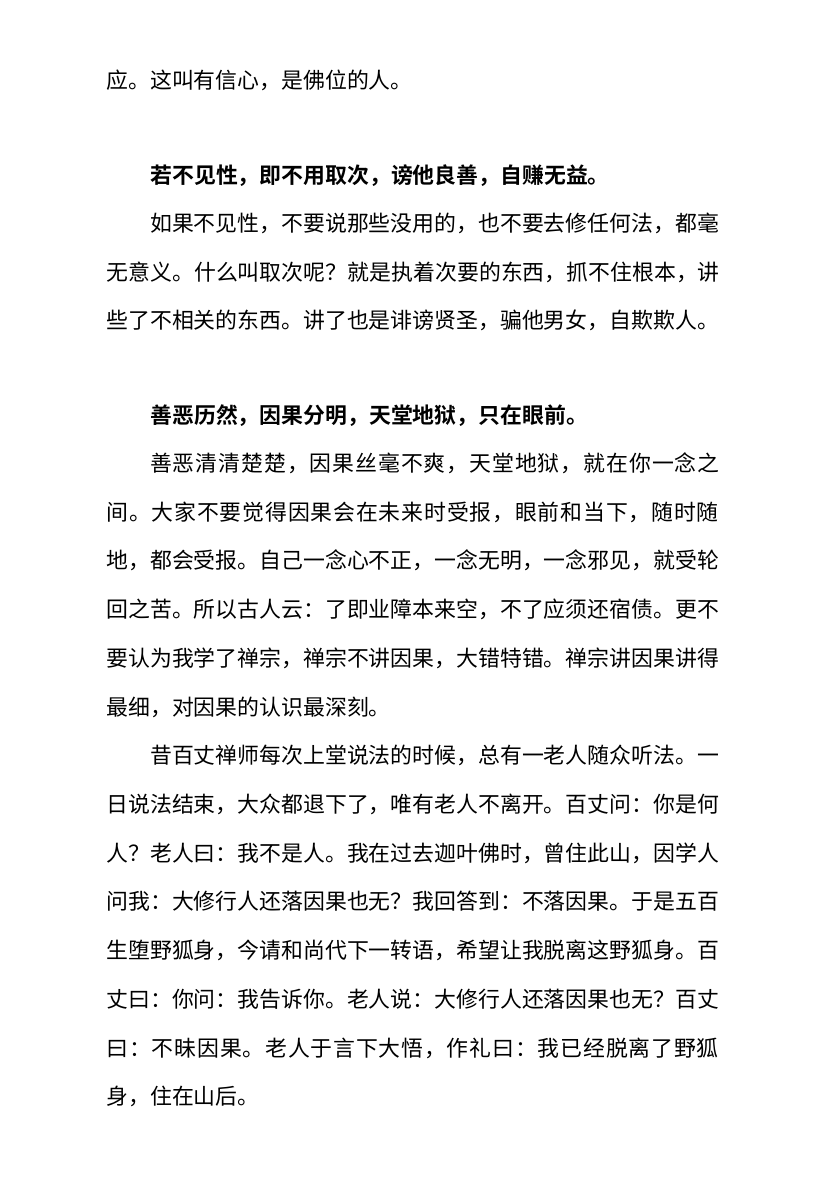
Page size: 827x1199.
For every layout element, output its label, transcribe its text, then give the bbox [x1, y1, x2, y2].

text 善恶历然，因果分明，天堂地狱，只在眼前。 [106, 397, 721, 430]
text 若不见性，即不用取次，谤他良善，自赚无益。 [106, 157, 721, 190]
text 如果不见性，不要说那些没用的，也不要去修任何法，都毫无意义。什么叫取次呢？就是执着次要的东西，抓不住根本，讲些了不相关的东西。讲了也是诽谤贤圣，骗他男女，自欺欺人。 [106, 206, 721, 336]
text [106, 63, 721, 96]
text 昔百丈禅师每次上堂说法的时候，总有一老人随众听法。一日说法结束，大众都退下了，唯有老人不离开。百丈问：你是何人？老人曰：我不是人。我在过去迦叶佛时，曾住此山，因学人问我：大修行人还落因果也无？我回答到：不落因果。于是五百生堕野狐身，今请和尚代下一转语，希望让我脱离这野狐身。百丈曰：你问：我告诉你。老人说：大修行人还落因果也无？百丈曰：不昧因果。老人于言下大悟，作礼曰：我已经脱离了野狐身，住在山后。 [106, 738, 721, 1111]
text 善恶清清楚楚，因果丝毫不爽，天堂地狱，就在你一念之间。大家不要觉得因果会在未来时受报，眼前和当下，随时随地，都会受报。自己一念心不正，一念无明，一念邪见，就受轮回之苦。所以古人云：了即业障本来空，不了应须还宿债。更不要认为我学了禅宗，禅宗不讲因果，大错特错。禅宗讲因果讲得最细，对因果的认识最深刻。 [106, 446, 721, 722]
